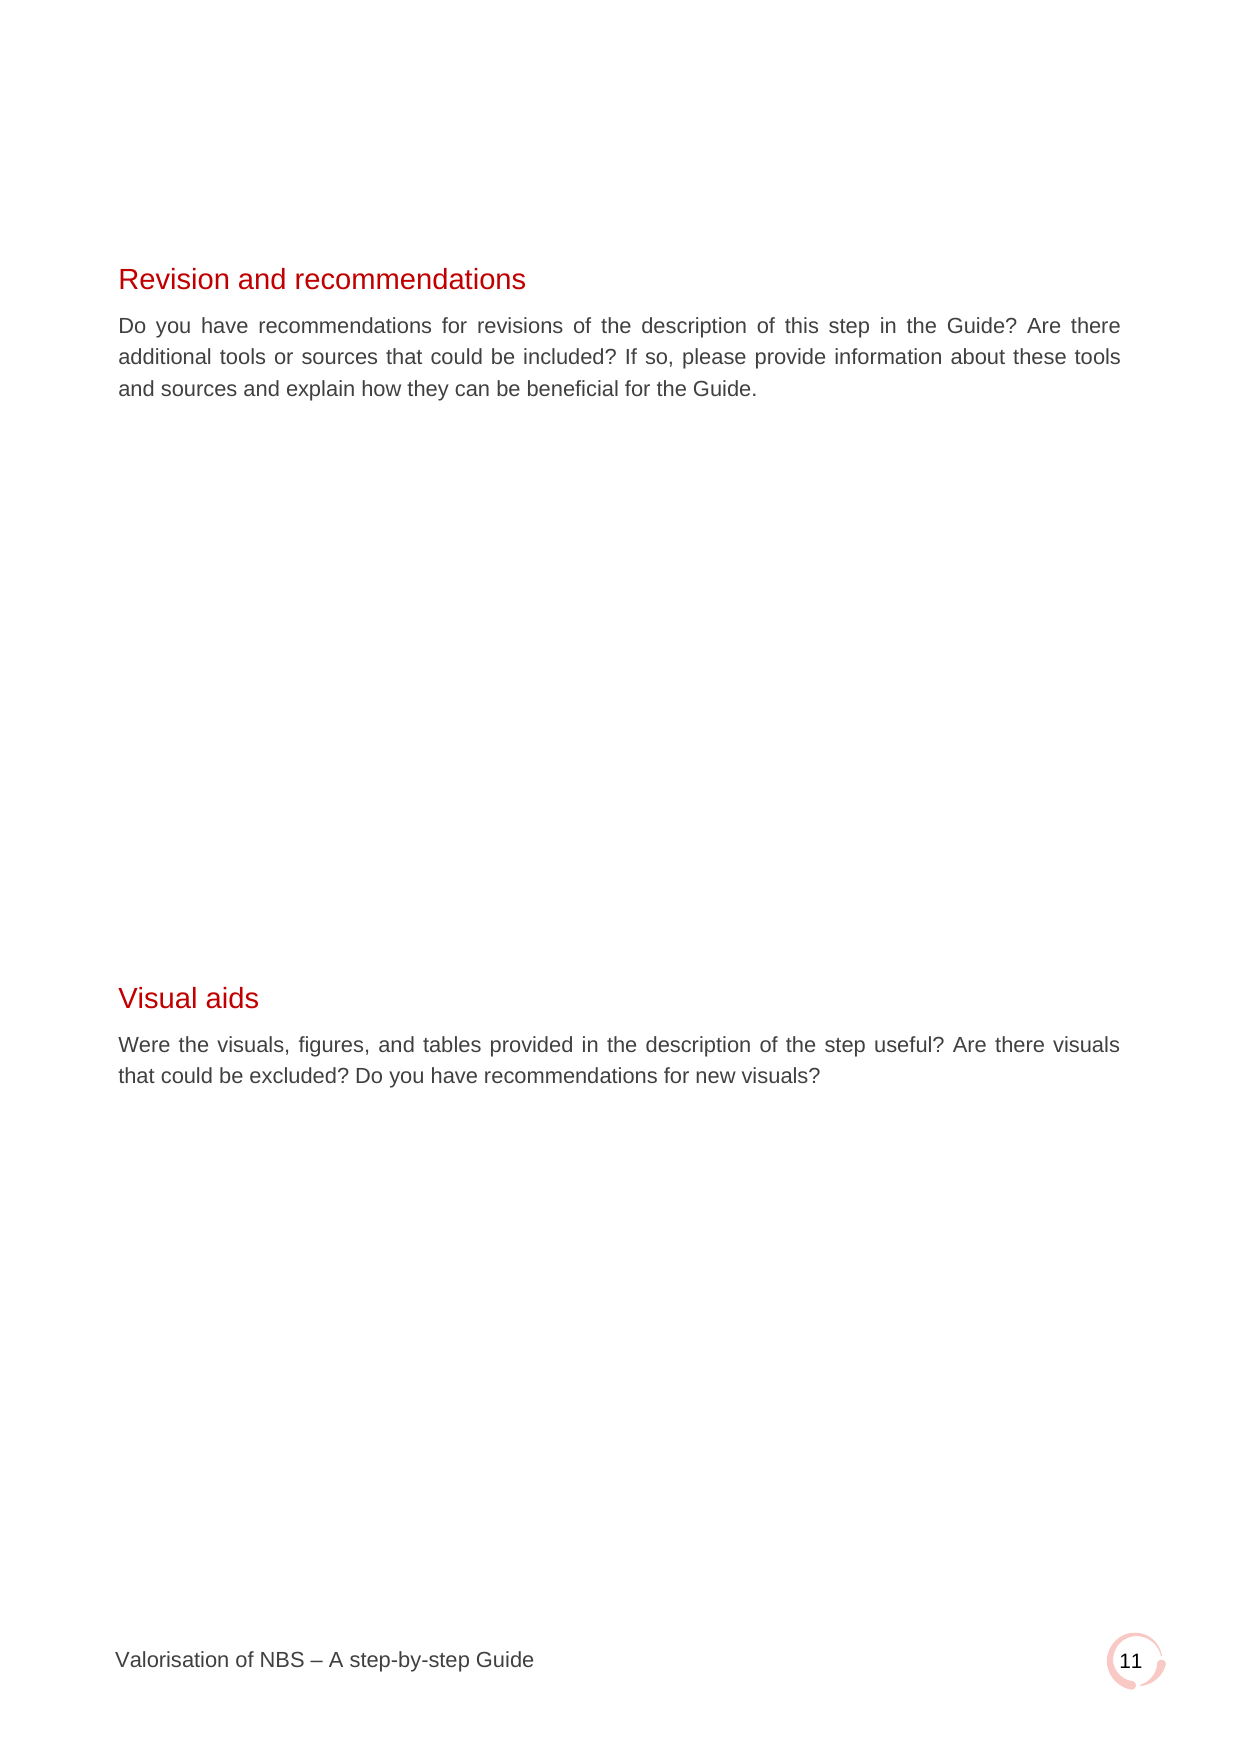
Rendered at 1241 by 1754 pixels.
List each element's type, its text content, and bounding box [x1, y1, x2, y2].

text Visual aids [118, 983, 1122, 1015]
text Do you have recommendations for revisions of the description of this step in the Guide? Are there additional tools or sources that could be included? If so, please provide information about these tools and sources and explain how they can be beneficial for the Guide. [118, 308, 1122, 402]
text Were the visuals, figures, and tables provided in the description of the step useful? Are there visuals that could be excluded? Do you have recommendations for new visuals? [118, 1027, 1122, 1090]
text Revision and recommendations [118, 265, 1122, 296]
picture [0, 1577, 1239, 1752]
